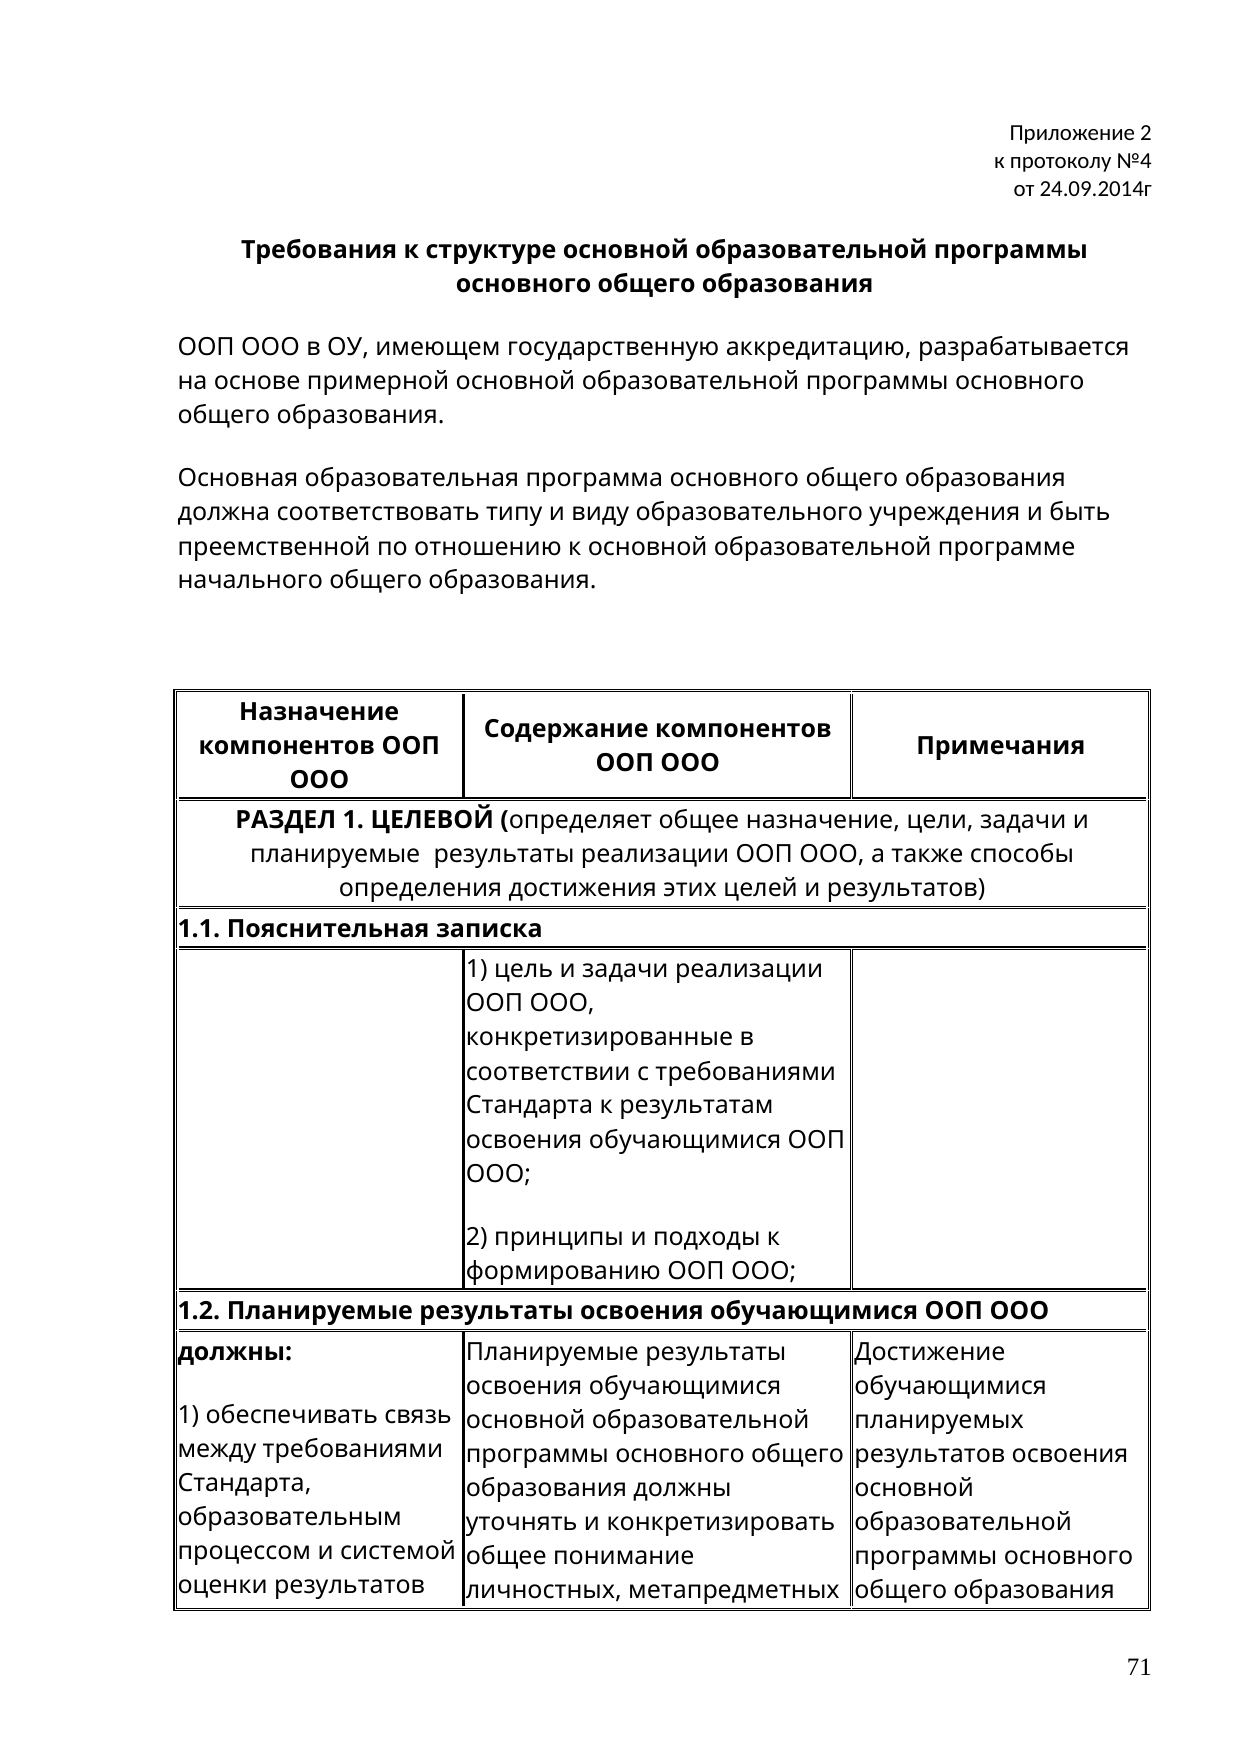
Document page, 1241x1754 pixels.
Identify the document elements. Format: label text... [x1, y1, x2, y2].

table_cell 1) цель и задачи реализации ООП ООО, конкретизированные в соответствии с требованиями Стандарта к результатам освоения обучающимися ООП ООО; 2) принципы и подходы к формированию ООП ООО; [465, 950, 850, 1288]
table_cell 1.2. Планируемые результаты освоения обучающимися ООП ООО [177, 1288, 1148, 1329]
table_cell 1.1. Пояснительная записка [175, 906, 1149, 946]
table_header Содержание компонентов ООП ООО [463, 692, 852, 797]
text ООП ООО в ОУ, имеющем государственную аккредитацию, разрабатывается на основе примерной основной образовательной программы основного общего образования. [177, 329, 1152, 431]
text Основная образовательная программа основного общего образования должна соответствовать типу и виду образовательного учреждения и быть преемственной по отношению к основной образовательной программе начального общего образования. [177, 460, 1152, 596]
table_cell [177, 946, 462, 1288]
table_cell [852, 1329, 1149, 1607]
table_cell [463, 1332, 852, 1607]
table_header Назначение компонентов ООП ООО [177, 692, 463, 797]
text Требования к структуре основной образовательной программы основного общего образования [177, 231, 1152, 299]
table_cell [175, 1329, 463, 1607]
table_header Примечания [852, 692, 1148, 797]
text Приложение 2 [177, 118, 1152, 146]
text от 24.09.2014г [177, 174, 1152, 202]
text к протоколу №4 [177, 146, 1152, 174]
table_cell РАЗДЕЛ 1. ЦЕЛЕВОЙ (определяет общее назначение, цели, задачи и планируемые результаты реализации ООП ООО, а также способы определения достижения этих целей и результатов) [177, 797, 1148, 906]
table_cell [853, 946, 1148, 1288]
